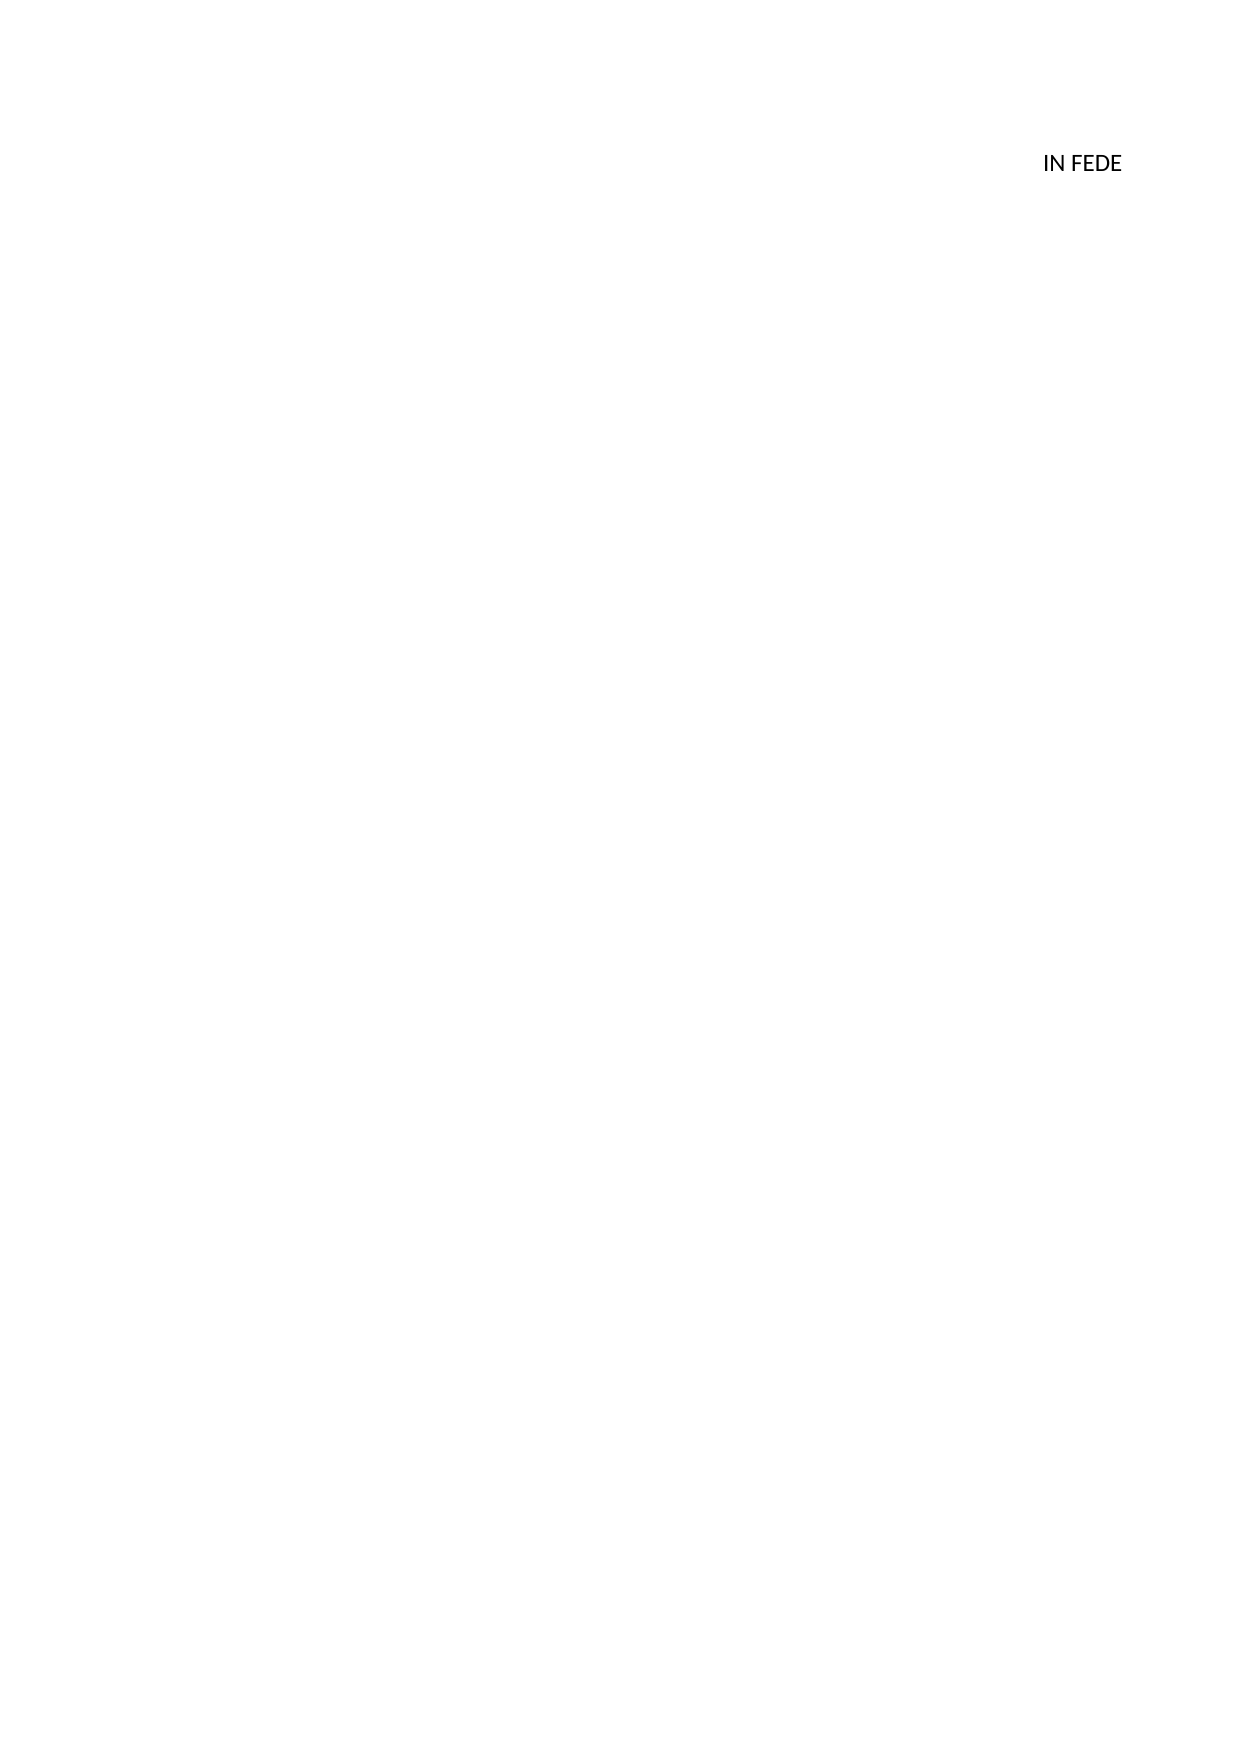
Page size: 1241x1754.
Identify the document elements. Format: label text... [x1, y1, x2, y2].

text IN FEDE [118, 148, 1122, 178]
